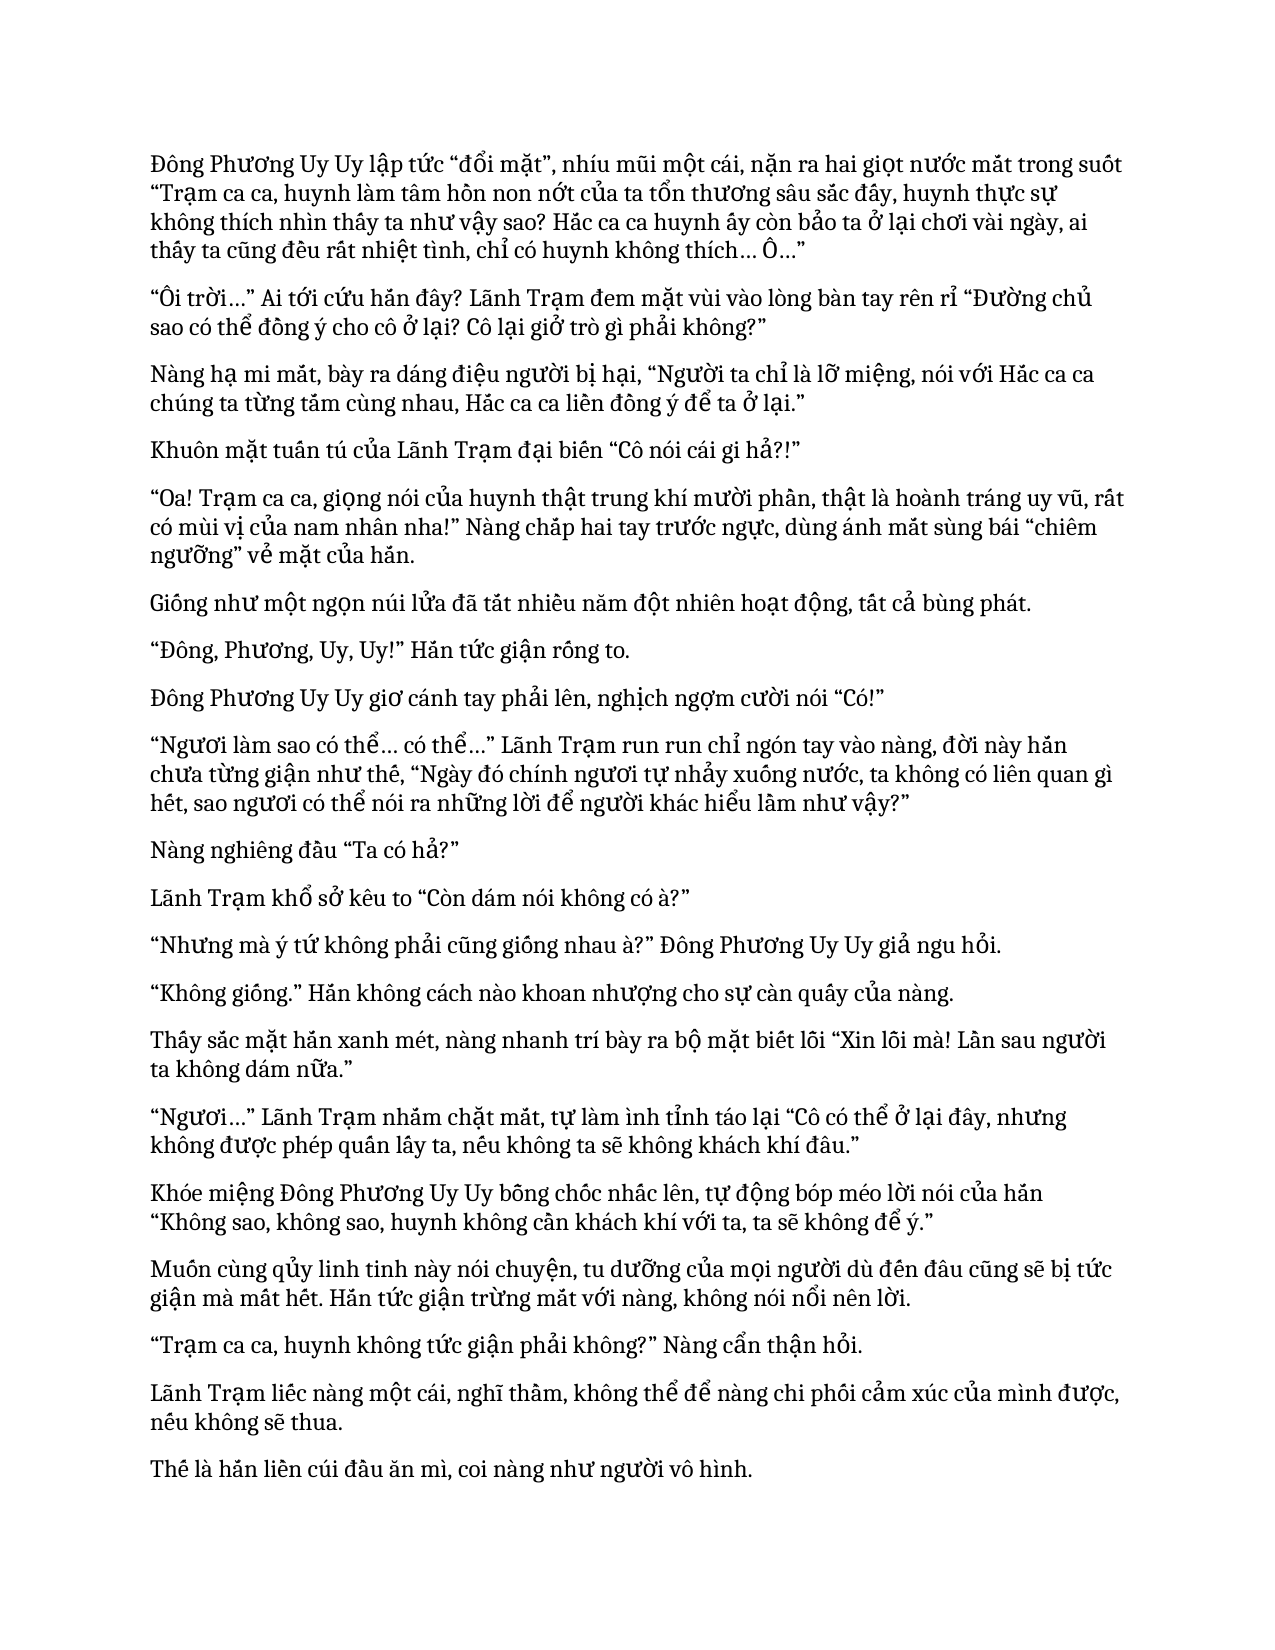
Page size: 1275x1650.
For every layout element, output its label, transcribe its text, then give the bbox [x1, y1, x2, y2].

text “Ngươi làm sao có thể… có thể…” Lãnh Trạm run run chỉ ngón tay vào nàng, đời này hắn chưa từng giận như thế, “Ngày đó chính ngươi tự nhảy xuống nước, ta không có liên quan gì hết, sao ngươi có thể nói ra những lời để người khác hiểu lầm như vậy?” [150, 731, 1125, 817]
text Nàng nghiêng đầu “Ta có hả?” [150, 836, 1125, 865]
text Lãnh Trạm liếc nàng một cái, nghĩ thầm, không thể để nàng chi phối cảm xúc của mình được, nếu không sẽ thua. [150, 1379, 1125, 1436]
text “Nhưng mà ý tứ không phải cũng giống nhau à?” Đông Phương Uy Uy giả ngu hỏi. [150, 931, 1125, 960]
text Khóe miệng Đông Phương Uy Uy bỗng chốc nhấc lên, tự động bóp méo lời nói của hắn “Không sao, không sao, huynh không cần khách khí với ta, ta sẽ không để ý.” [150, 1179, 1125, 1236]
text “Không giống.” Hắn không cách nào khoan nhượng cho sự càn quấy của nàng. [150, 979, 1125, 1007]
text Thế là hắn liền cúi đầu ăn mì, coi nàng như người vô hình. [150, 1455, 1125, 1484]
text Đông Phương Uy Uy lập tức “đổi mặt”, nhíu mũi một cái, nặn ra hai giọt nước mắt trong suốt “Trạm ca ca, huynh làm tâm hồn non nớt của ta tổn thương sâu sắc đấy, huynh thực sự không thích nhìn thấy ta như vậy sao? Hắc ca ca huynh ấy còn bảo ta ở lại chơi vài ngày, ai thấy ta cũng đều rất nhiệt tình, chỉ có huynh không thích… Ô…” [150, 150, 1125, 265]
text “Ôi trời…” Ai tới cứu hắn đây? Lãnh Trạm đem mặt vùi vào lòng bàn tay rên rỉ “Đường chủ sao có thể đồng ý cho cô ở lại? Cô lại giở trò gì phải không?” [150, 284, 1125, 341]
text Nàng hạ mi mắt, bày ra dáng điệu người bị hại, “Người ta chỉ là lỡ miệng, nói với Hắc ca ca chúng ta từng tắm cùng nhau, Hắc ca ca liền đồng ý để ta ở lại.” [150, 360, 1125, 417]
text “Oa! Trạm ca ca, giọng nói của huynh thật trung khí mười phần, thật là hoành tráng uy vũ, rất có mùi vị của nam nhân nha!” Nàng chắp hai tay trước ngực, dùng ánh mắt sùng bái “chiêm ngưỡng” vẻ mặt của hắn. [150, 484, 1125, 570]
text Khuôn mặt tuấn tú của Lãnh Trạm đại biến “Cô nói cái gi hả?!” [150, 436, 1125, 465]
text “Ngươi…” Lãnh Trạm nhắm chặt mắt, tự làm ình tỉnh táo lại “Cô có thể ở lại đây, nhưng không được phép quấn lấy ta, nếu không ta sẽ không khách khí đâu.” [150, 1102, 1125, 1160]
text Lãnh Trạm khổ sở kêu to “Còn dám nói không có à?” [150, 884, 1125, 912]
text Thấy sắc mặt hắn xanh mét, nàng nhanh trí bày ra bộ mặt biết lỗi “Xin lỗi mà! Lần sau người ta không dám nữa.” [150, 1026, 1125, 1084]
text Muốn cùng qủy linh tinh này nói chuyện, tu dưỡng của mọi người dù đến đâu cũng sẽ bị tức giận mà mất hết. Hắn tức giận trừng mắt với nàng, không nói nổi nên lời. [150, 1255, 1125, 1312]
text “Đông, Phương, Uy, Uy!” Hắn tức giận rống to. [150, 636, 1125, 665]
text Đông Phương Uy Uy giơ cánh tay phải lên, nghịch ngợm cười nói “Có!” [150, 684, 1125, 712]
text Giống như một ngọn núi lửa đã tắt nhiều năm đột nhiên hoạt động, tất cả bùng phát. [150, 589, 1125, 617]
text “Trạm ca ca, huynh không tức giận phải không?” Nàng cẩn thận hỏi. [150, 1331, 1125, 1360]
